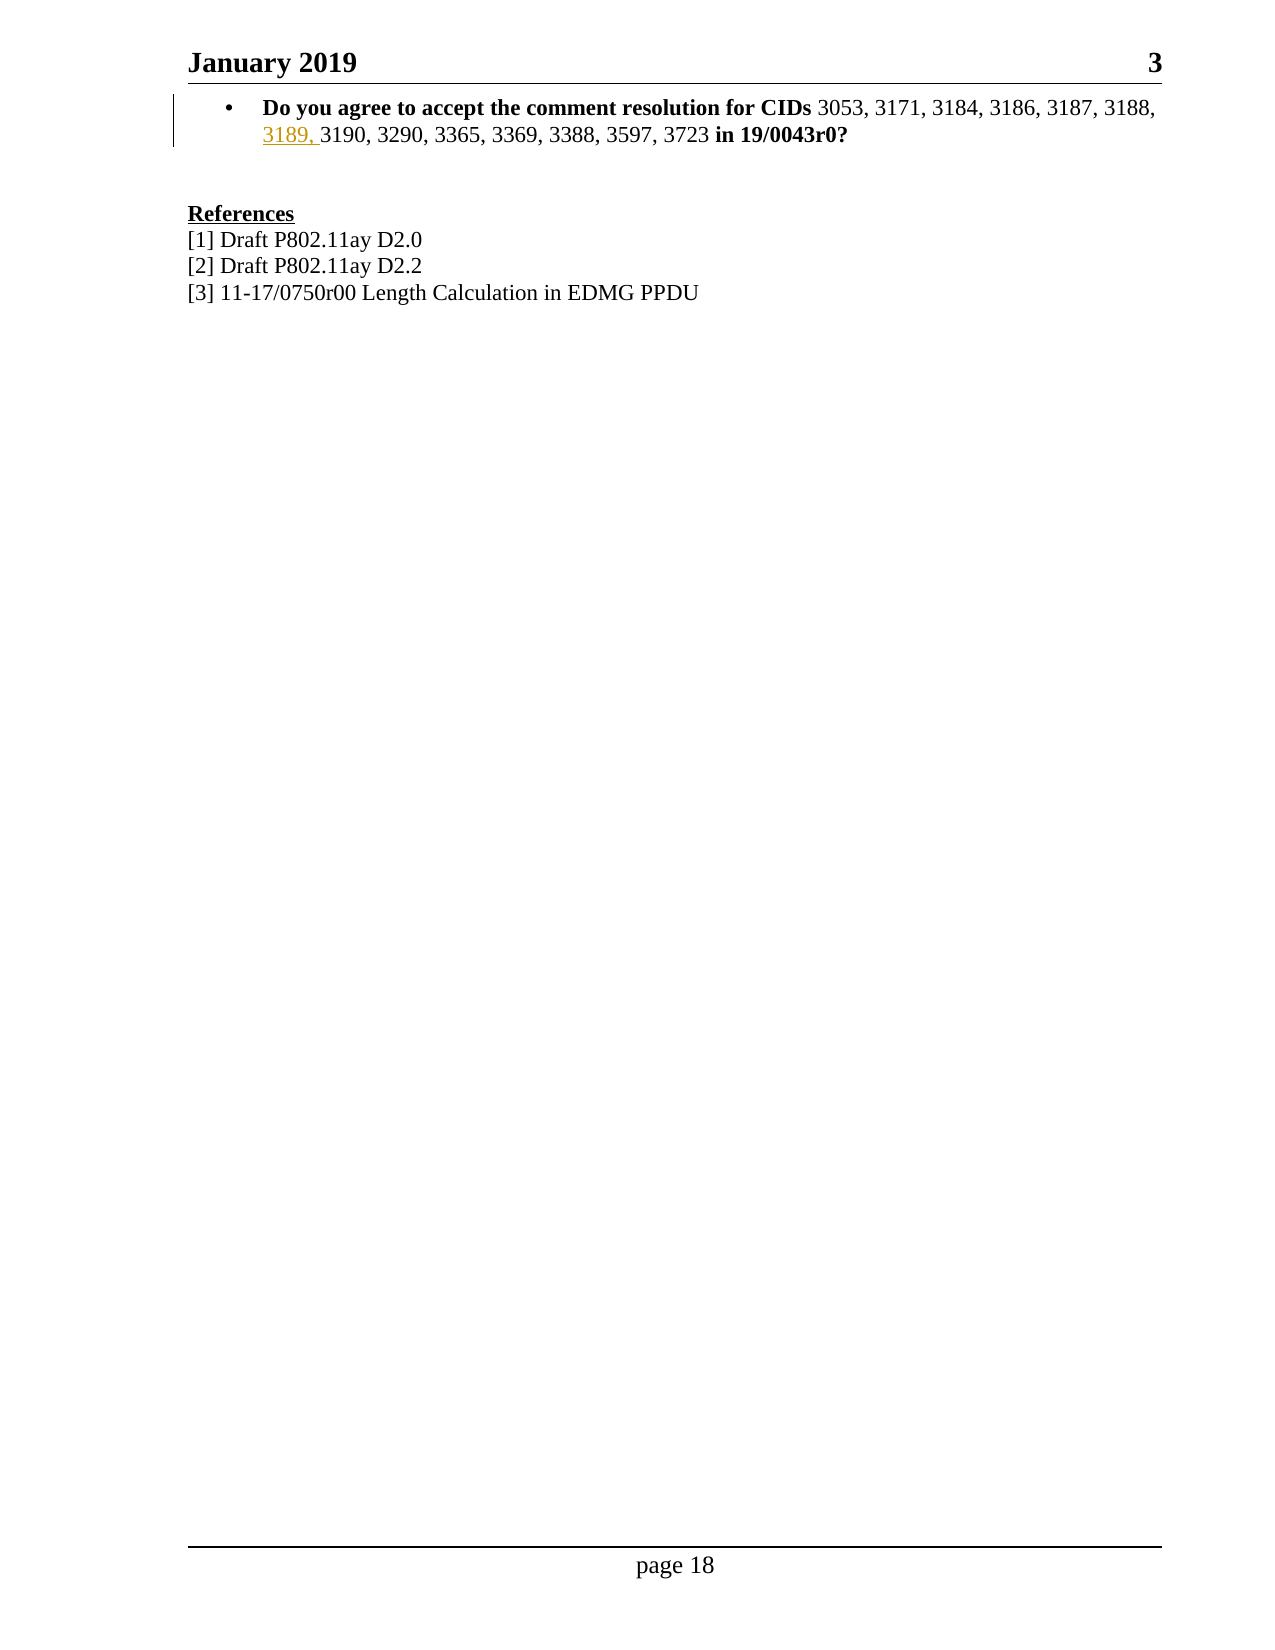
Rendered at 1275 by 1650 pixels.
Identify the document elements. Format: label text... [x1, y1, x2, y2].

text [1] Draft P802.11ay D2.0 [187, 226, 1162, 253]
text [2] Draft P802.11ay D2.2 [187, 253, 1162, 279]
text References [187, 200, 1162, 226]
list Do you agree to accept the comment resolution for CIDs 3053, 3171, 3184, 3186, 3187, 3188, 3190, 3290, 3365, 3369, 3388, 3597, 3723 in 19/0043r0? [225, 94, 1162, 147]
text [3] 11-17/0750r00 Length Calculation in EDMG PPDU [187, 279, 1162, 305]
